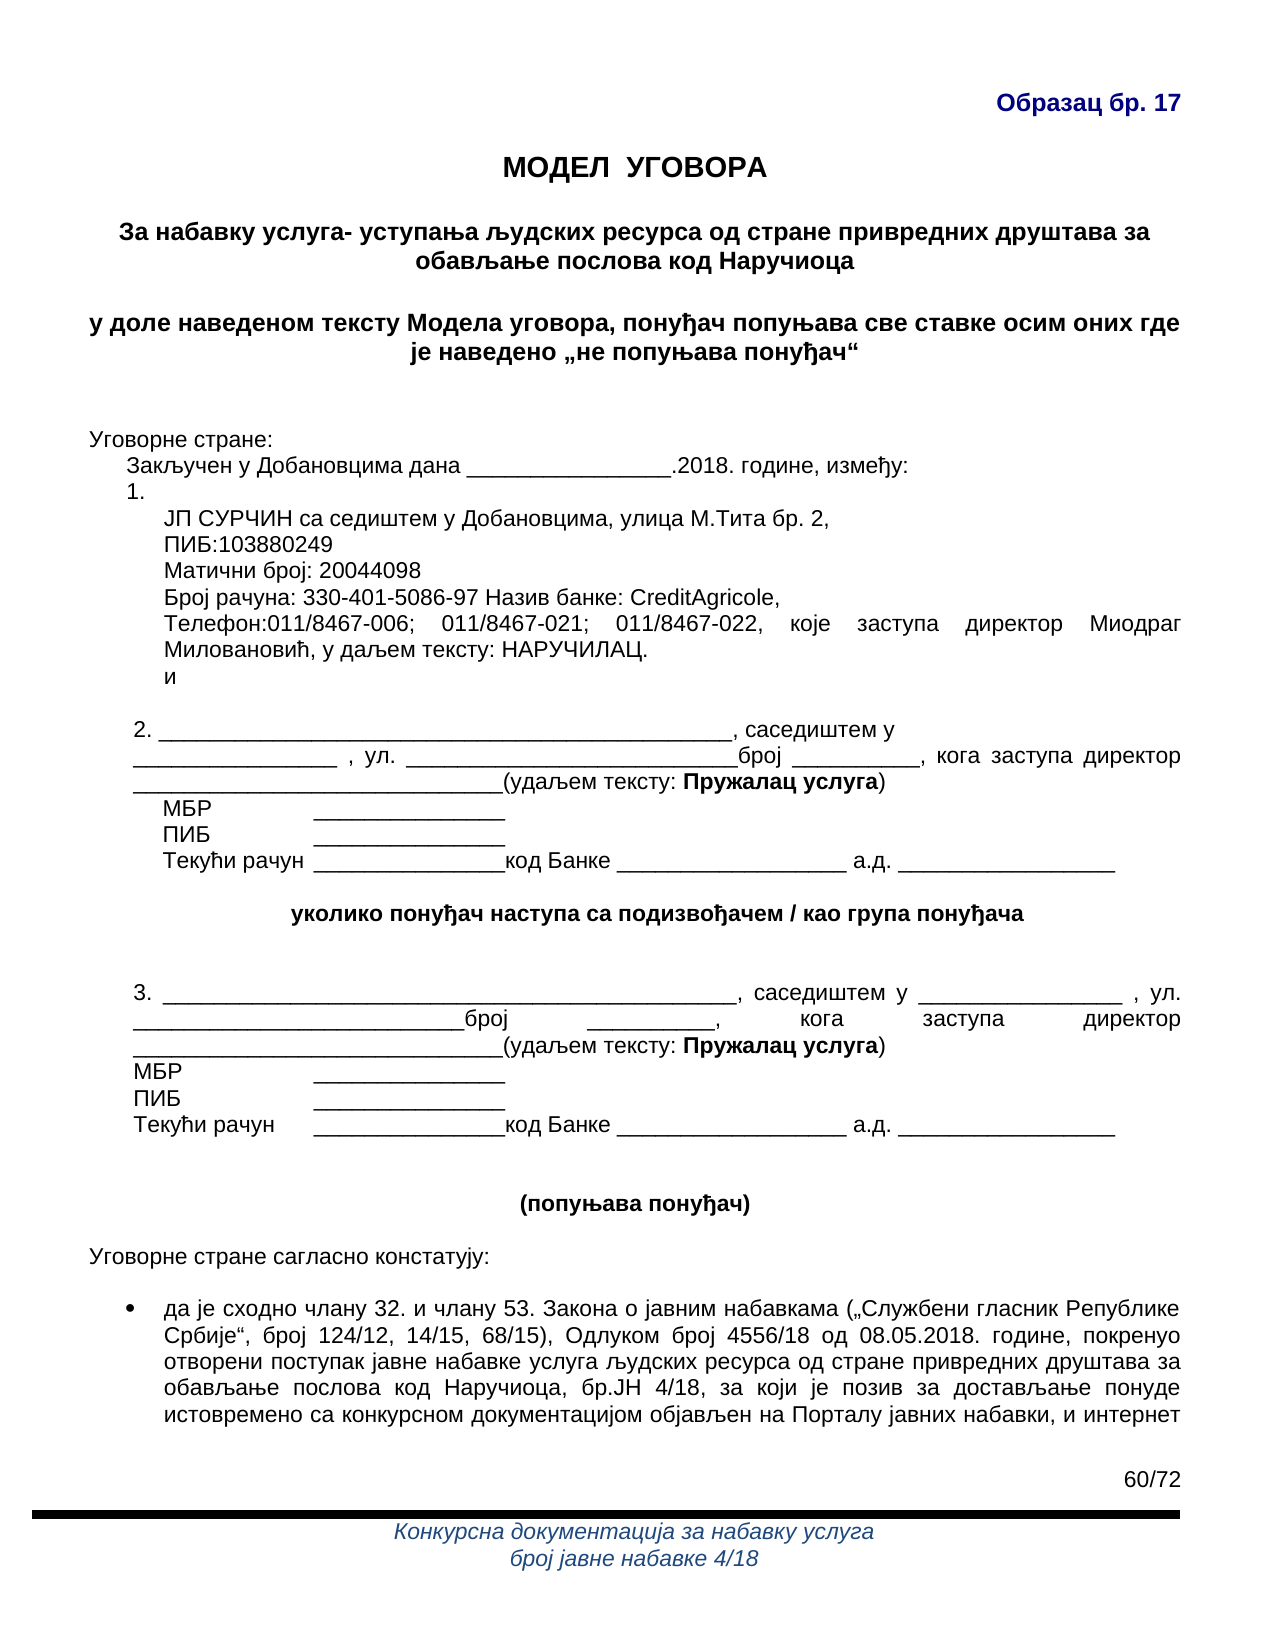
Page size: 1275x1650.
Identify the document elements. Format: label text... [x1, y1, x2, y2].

text 1. [126, 478, 1181, 505]
text ПИБ:103880249 [164, 531, 1181, 557]
text уколико понуђач наступа са подизвођачем / као група понуђача [133, 900, 1181, 926]
text ПИБ _______________ [133, 1084, 1181, 1111]
text За набавку услуга- уступања људских ресурса од стране привредних друштава за обављање послова код Наручиоца [89, 217, 1181, 275]
text Број рачуна: 330-401-5086-97 Назив банке: CreditAgricole, [164, 584, 1181, 610]
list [126, 1295, 1181, 1427]
text МБР _______________ [162, 794, 1181, 821]
text и [164, 663, 1181, 689]
text 3. _____________________________________________, саседиштем у ________________ , ул. __________________________број __________, кога заступа директор _____________________________(удаљем тексту: Пружалац услуга) [133, 979, 1181, 1058]
text Уговорне стране: [89, 426, 1181, 452]
text у доле наведеном тексту Модела уговора, понуђач попуњава све ставке осим оних где је наведено „не попуњава понуђач“ [89, 308, 1181, 366]
text МБР _______________ [133, 1058, 1181, 1084]
text Матични број: 20044098 [164, 557, 1181, 584]
text Закључен у Добановцима дана ________________.2018. године, између: [126, 452, 1181, 478]
text (попуњава понуђач) [89, 1190, 1181, 1216]
text Образац бр. 17 [89, 88, 1181, 117]
text Текући рачун _______________код Банке __________________ а.д. _________________ [162, 847, 1181, 874]
text Уговорне стране сагласно констатују: [89, 1243, 1181, 1269]
text МОДЕЛ УГОВОРА [89, 150, 1181, 184]
text ________________ , ул. __________________________број __________, кога заступа директор _____________________________(удаљем тексту: Пружалац услуга) [133, 742, 1181, 794]
text Текући рачун _______________код Банке __________________ а.д. _________________ [133, 1111, 1181, 1137]
text Телефон:011/8467-006; 011/8467-021; 011/8467-022, коje заступа директор Миодраг Миловановић, у даљем тексту: НАРУЧИЛАЦ. [164, 610, 1181, 663]
text ПИБ _______________ [162, 821, 1181, 847]
text ЈП СУРЧИН са седиштем у Добановцима, улица М.Тита бр. 2, [164, 505, 1181, 531]
text 2. _____________________________________________, саседиштем у [133, 716, 1181, 742]
